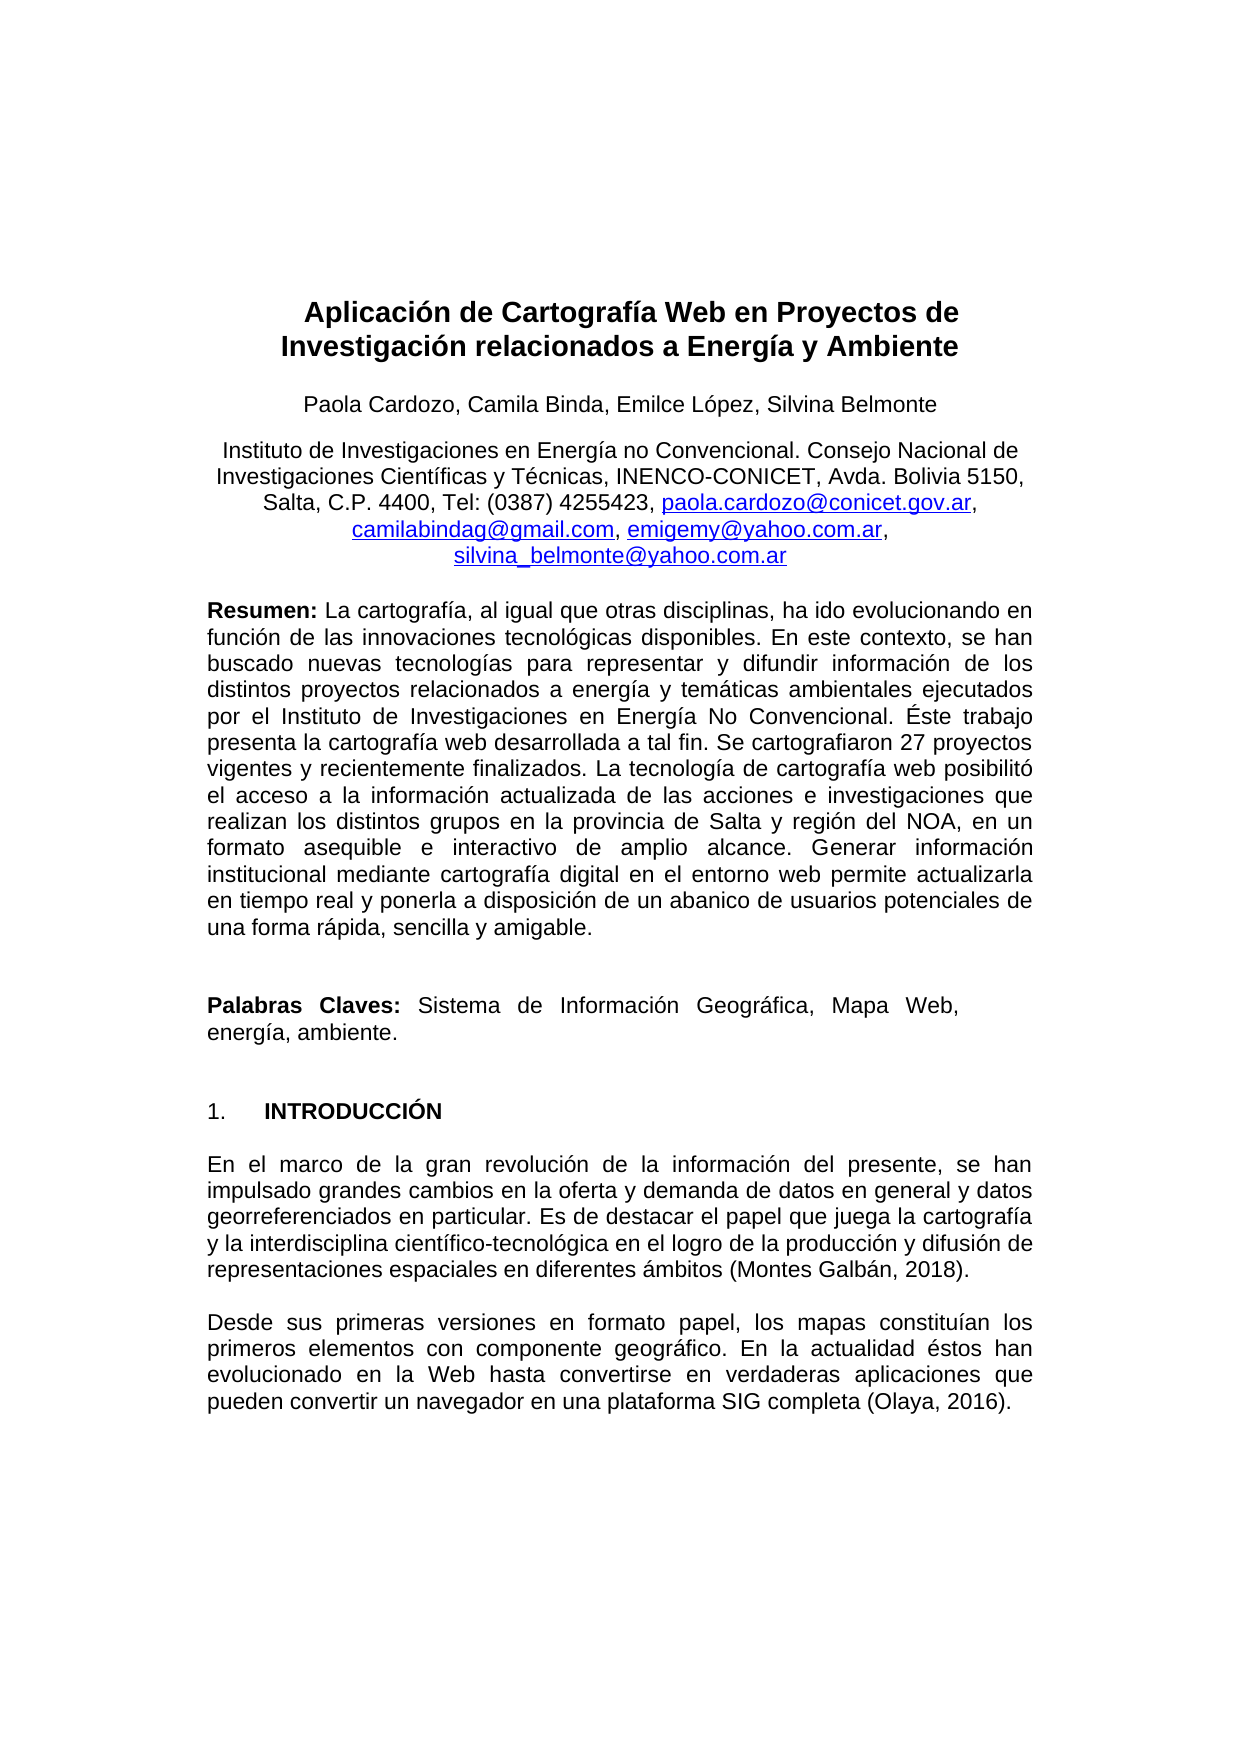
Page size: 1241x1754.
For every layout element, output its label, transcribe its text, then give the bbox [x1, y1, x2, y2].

list INTRODUCCIÓN [207, 1098, 1033, 1124]
text Aplicación de Cartografía Web en Proyectos de Investigación relacionados a Energía y Ambiente [207, 295, 1033, 362]
text En el marco de la gran revolución de la información del presente, se han impulsado grandes cambios en la oferta y demanda de datos en general y datos georreferenciados en particular. Es de destacar el papel que juega la cartografía y la interdisciplina científico-tecnológica en el logro de la producción y difusión de representaciones espaciales en diferentes ámbitos (Montes Galbán, 2018). [207, 1151, 1033, 1282]
text Desde sus primeras versiones en formato papel, los mapas constituían los primeros elementos con componente geográfico. En la actualidad éstos han evolucionado en la Web hasta convertirse en verdaderas aplicaciones que pueden convertir un navegador en una plataforma SIG completa (Olaya, 2016). [207, 1309, 1033, 1414]
text Instituto de Investigaciones en Energía no Convencional. Consejo Nacional de Investigaciones Científicas y Técnicas, INENCO-CONICET, Avda. Bolivia 5150, Salta, C.P. 4400, Tel: (0387) 4255423, paola.cardozo@conicet.gov.ar, camilabindag@gmail.com, emigemy@yahoo.com.ar, silvina_belmonte@yahoo.com.ar [207, 437, 1033, 568]
text Resumen: La cartografía, al igual que otras disciplinas, ha ido evolucionando en función de las innovaciones tecnológicas disponibles. En este contexto, se han buscado nuevas tecnologías para representar y difundir información de los distintos proyectos relacionados a energía y temáticas ambientales ejecutados por el Instituto de Investigaciones en Energía No Convencional. Éste trabajo presenta la cartografía web desarrollada a tal fin. Se cartografiaron 27 proyectos vigentes y recientemente finalizados. La tecnología de cartografía web posibilitó el acceso a la información actualizada de las acciones e investigaciones que realizan los distintos grupos en la provincia de Salta y región del NOA, en un formato asequible e interactivo de amplio alcance. Generar información institucional mediante cartografía digital en el entorno web permite actualizarla en tiempo real y ponerla a disposición de un abanico de usuarios potenciales de una forma rápida, sencilla y amigable. [207, 597, 1033, 940]
text Paola Cardozo, Camila Binda, Emilce López, Silvina Belmonte [207, 391, 1033, 417]
text Palabras Claves: Sistema de Información Geográfica, Mapa Web, energía, ambiente. [207, 992, 959, 1045]
